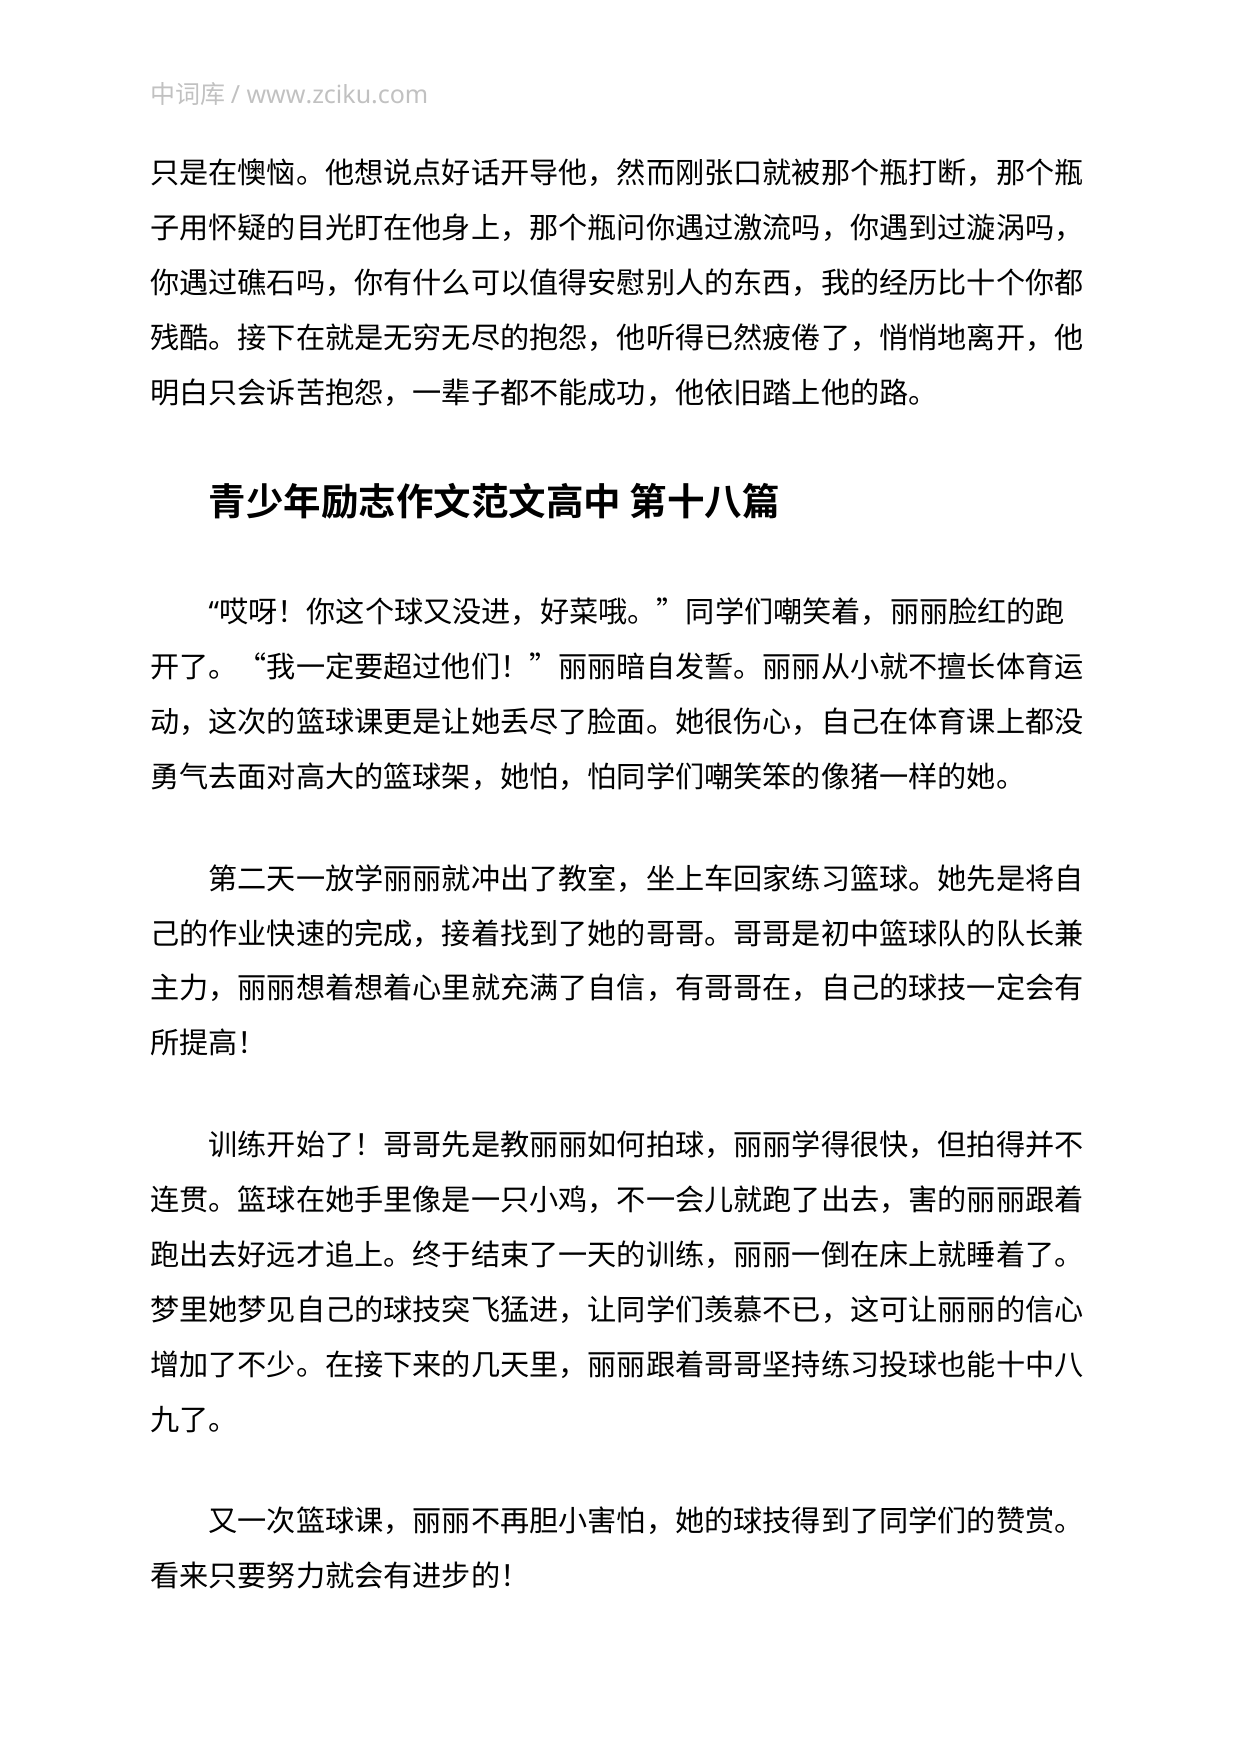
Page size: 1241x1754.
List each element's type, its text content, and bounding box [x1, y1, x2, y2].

text 第二天一放学丽丽就冲出了教室，坐上车回家练习篮球。她先是将自己的作业快速的完成，接着找到了她的哥哥。哥哥是初中篮球队的队长兼主力，丽丽想着想着心里就充满了自信，有哥哥在，自己的球技一定会有所提高！ [150, 855, 1090, 1062]
text 又一次篮球课，丽丽不再胆小害怕，她的球技得到了同学们的赞赏。看来只要努力就会有进步的！ [150, 1498, 1090, 1595]
text 青少年励志作文范文高中 第十八篇 [150, 471, 1090, 526]
text 训练开始了！哥哥先是教丽丽如何拍球，丽丽学得很快，但拍得并不连贯。篮球在她手里像是一只小鸡，不一会儿就跑了出去，害的丽丽跟着跑出去好远才追上。终于结束了一天的训练，丽丽一倒在床上就睡着了。梦里她梦见自己的球技突飞猛进，让同学们羡慕不已，这可让丽丽的信心增加了不少。在接下来的几天里，丽丽跟着哥哥坚持练习投球也能十中八九了。 [150, 1122, 1090, 1438]
text “哎呀！你这个球又没进，好菜哦。”同学们嘲笑着，丽丽脸红的跑开了。“我一定要超过他们！”丽丽暗自发誓。丽丽从小就不擅长体育运动，这次的篮球课更是让她丢尽了脸面。她很伤心，自己在体育课上都没勇气去面对高大的篮球架，她怕，怕同学们嘲笑笨的像猪一样的她。 [150, 589, 1090, 796]
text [150, 150, 1090, 412]
